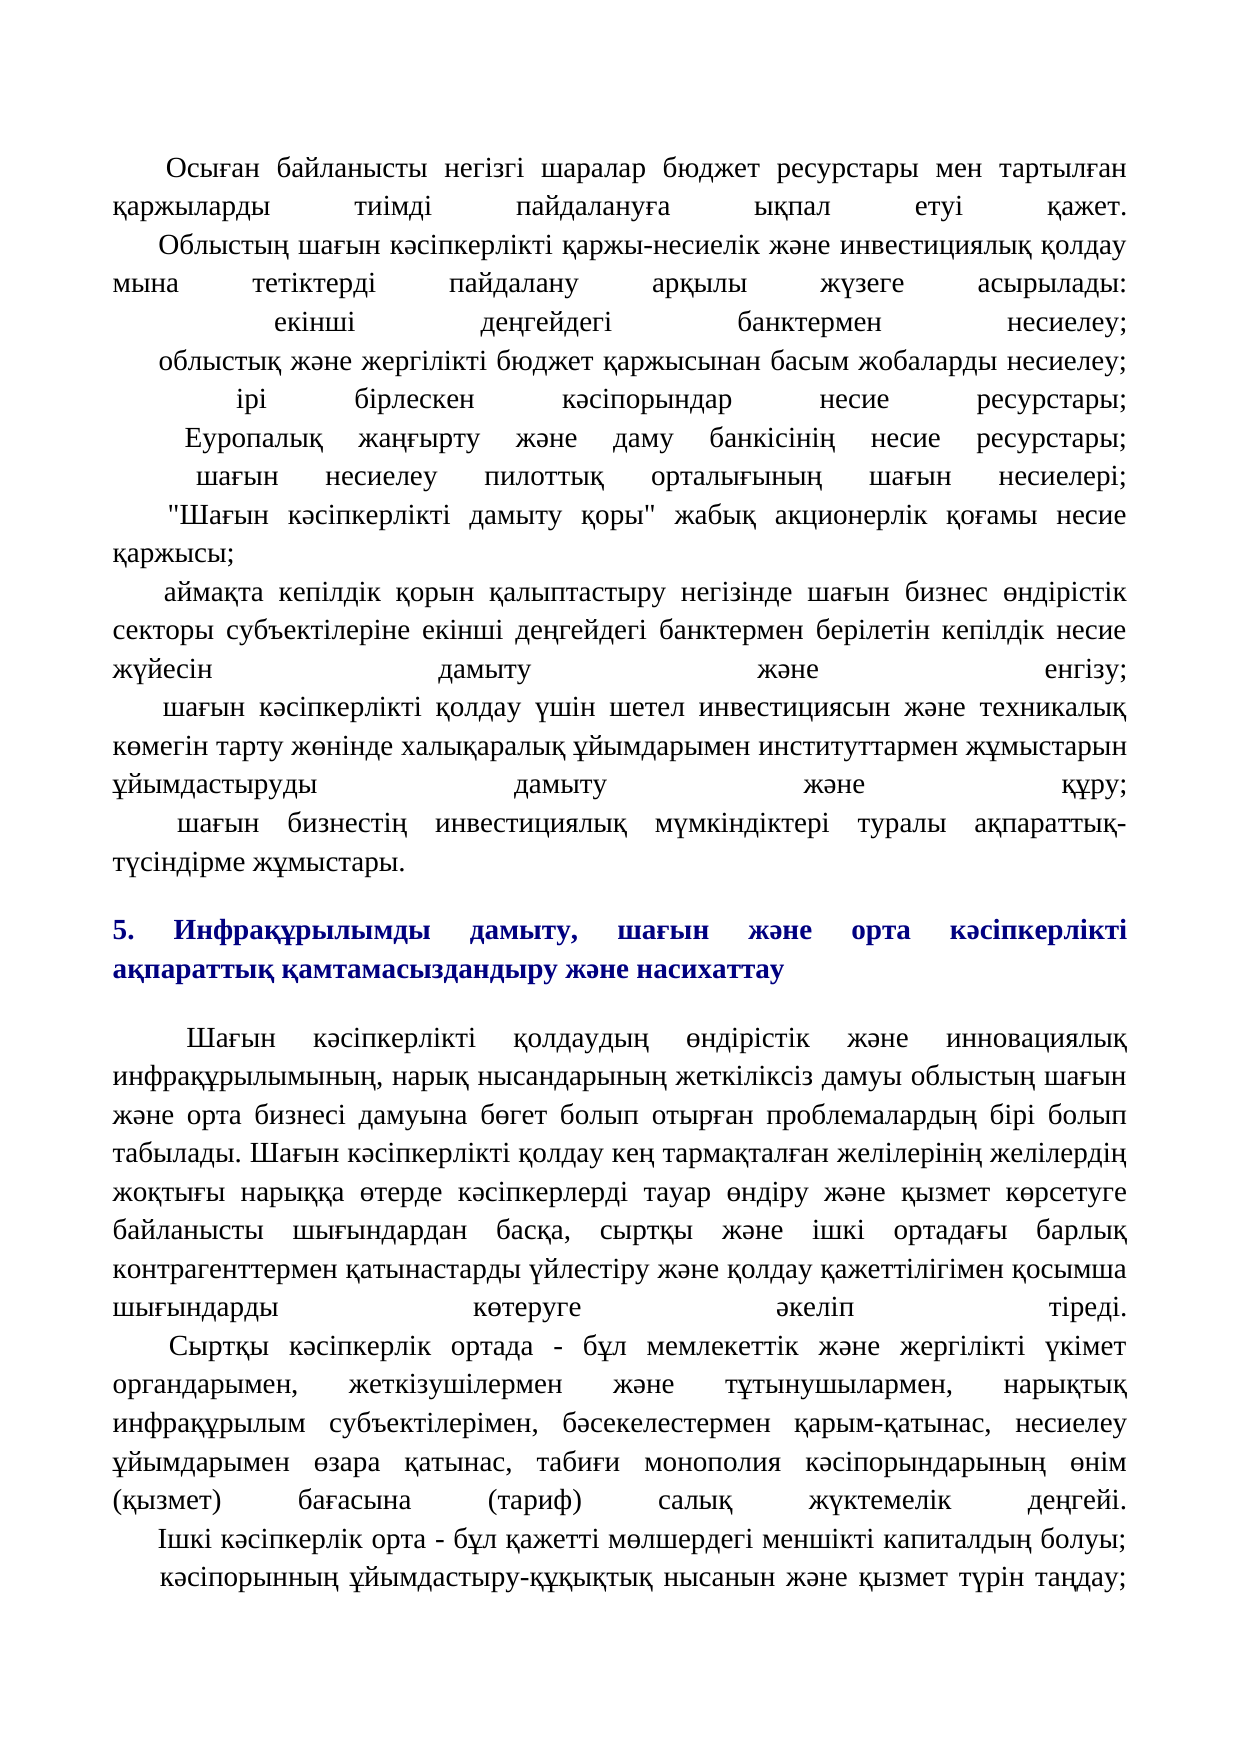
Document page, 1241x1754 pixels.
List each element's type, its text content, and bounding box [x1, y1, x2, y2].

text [112, 1020, 1128, 1593]
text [112, 150, 1128, 877]
text 5. Инфрақұрылымды дамыту, шағын және орта кәсiпкерлiктi ақпараттық қамтамасыздандыру және насихаттау [112, 912, 1128, 984]
